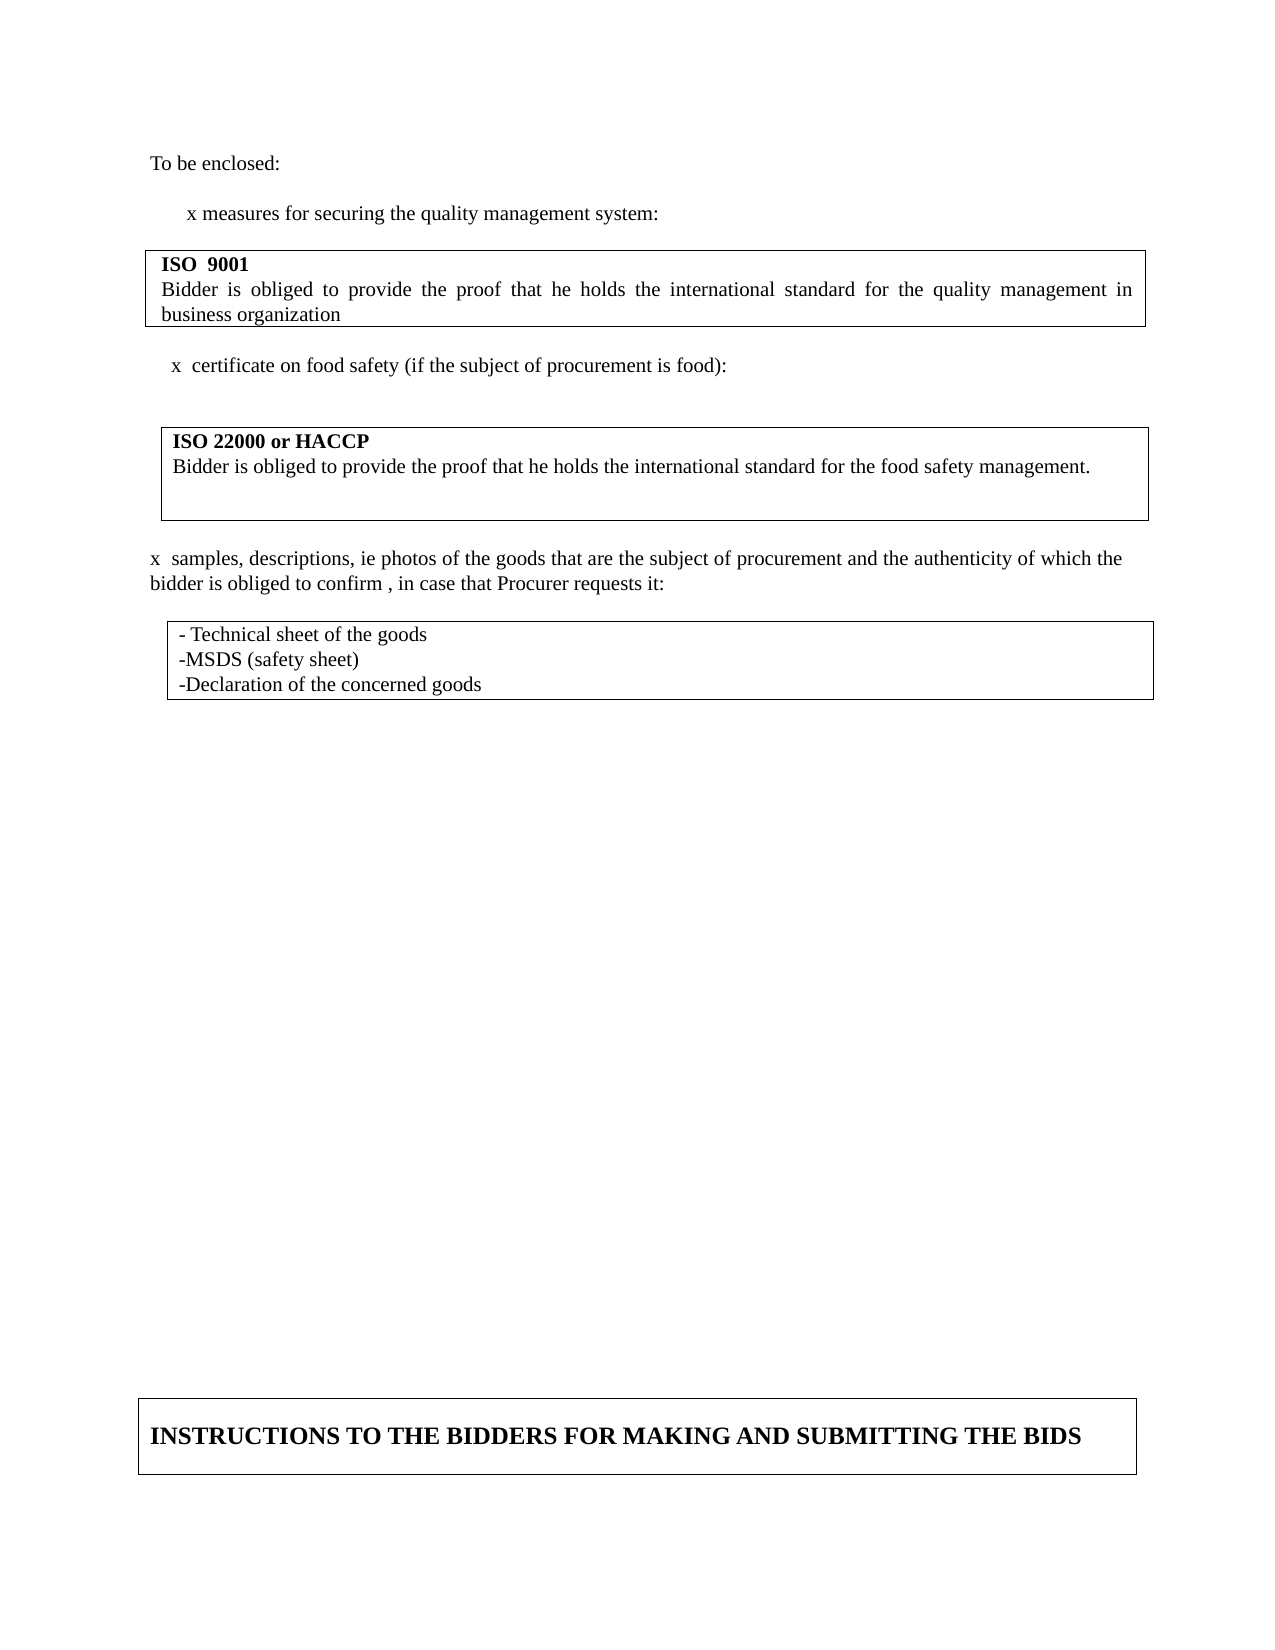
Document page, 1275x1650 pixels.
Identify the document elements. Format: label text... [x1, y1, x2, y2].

table_header ISO 9001 Bidder is obliged to provide the proof that he holds the international standard for the quality management in business organization [146, 251, 1145, 326]
table_header - Technical sheet of the goods -MSDS (safety sheet) -Declaration of the concerned goods [168, 622, 1153, 698]
text x certificate on food safety (if the subject of procurement is food): [150, 352, 1125, 377]
text x samples, descriptions, ie photos of the goods that are the subject of procurement and the authenticity of which the bidder is obliged to confirm , in case that Procurer requests it: [150, 546, 1125, 596]
text x measures for securing the quality management system: [150, 200, 1125, 225]
table_header ISO 22000 or HACCP Bidder is obliged to provide the proof that he holds the international standard for the food safety management. [162, 428, 1148, 519]
text To be enclosed: [150, 150, 1125, 175]
table_header INSTRUCTIONS TO THE BIDDERS FOR MAKING AND SUBMITTING THE BIDS [139, 1399, 1136, 1474]
